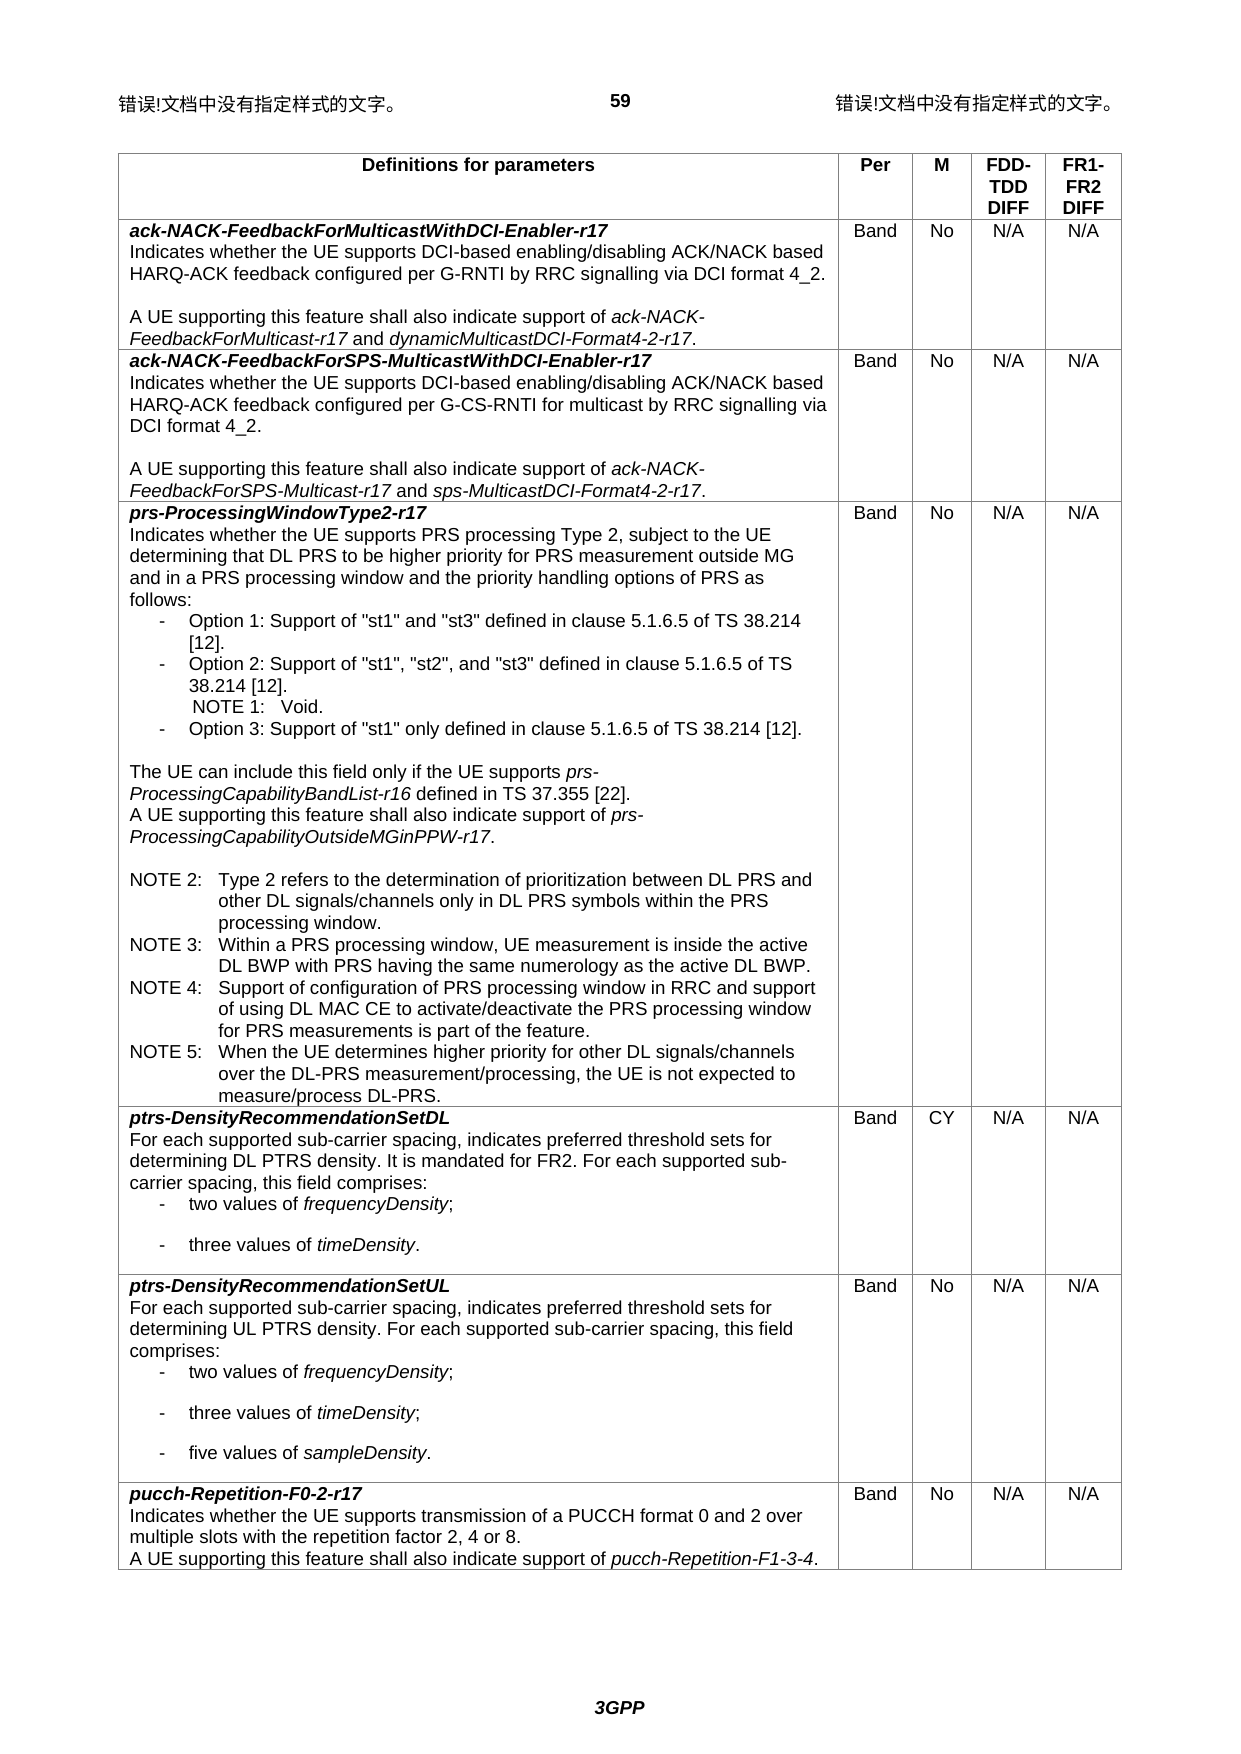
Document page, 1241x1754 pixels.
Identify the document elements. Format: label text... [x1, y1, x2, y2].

table_header FDD-TDD DIFF [972, 154, 1045, 219]
table_cell pucch-Repetition-F0-2-r17 Indicates whether the UE supports transmission of a PUCCH format 0 and 2 over multiple slots with the repetition factor 2, 4 or 8. A UE supporting this feature shall also indicate support of pucch-Repetition-F1-3-4. [119, 1483, 838, 1569]
table_header FR1-FR2 DIFF [1046, 154, 1121, 219]
table_cell No [913, 1483, 971, 1569]
table_cell N/A [1046, 502, 1121, 1106]
table_header M [913, 154, 971, 219]
table_cell N/A [1046, 350, 1121, 501]
table_cell N/A [972, 350, 1045, 501]
table_cell N/A [1046, 1107, 1121, 1274]
table_cell prs-ProcessingWindowType2-r17 Indicates whether the UE supports PRS processing Type 2, subject to the UE determining that DL PRS to be higher priority for PRS measurement outside MG and in a PRS processing window and the priority handling options of PRS as follows: - Option 1: Support of "st1" and "st3" defined in clause 5.1.6.5 of TS 38.214 [12]. - Option 2: Support of "st1", "st2", and "st3" defined in clause 5.1.6.5 of TS 38.214 [12]. NOTE 1: Void. - Option 3: Support of "st1" only defined in clause 5.1.6.5 of TS 38.214 [12]. The UE can include this field only if the UE supports prs-ProcessingCapabilityBandList-r16 defined in TS 37.355 [22]. A UE supporting this feature shall also indicate support of prs-ProcessingCapabilityOutsideMGinPPW-r17. NOTE 2: Type 2 refers to the determination of prioritization between DL PRS and other DL signals/channels only in DL PRS symbols within the PRS processing window. NOTE 3: Within a PRS processing window, UE measurement is inside the active DL BWP with PRS having the same numerology as the active DL BWP. NOTE 4: Support of configuration of PRS processing window in RRC and support of using DL MAC CE to activate/deactivate the PRS processing window for PRS measurements is part of the feature. NOTE 5: When the UE determines higher priority for other DL signals/channels over the DL-PRS measurement/processing, the UE is not expected to measure/process DL-PRS. [119, 502, 838, 1106]
table_cell No [913, 220, 971, 349]
table_cell Band [839, 1275, 912, 1482]
table_cell Band [839, 1107, 912, 1274]
table_cell ptrs-DensityRecommendationSetDL For each supported sub-carrier spacing, indicates preferred threshold sets for determining DL PTRS density. It is mandated for FR2. For each supported sub-carrier spacing, this field comprises: - two values of frequencyDensity; - three values of timeDensity. [119, 1107, 838, 1274]
table_cell N/A [972, 220, 1045, 349]
table_cell ack-NACK-FeedbackForMulticastWithDCI-Enabler-r17 Indicates whether the UE supports DCI-based enabling/disabling ACK/NACK based HARQ-ACK feedback configured per G-RNTI by RRC signalling via DCI format 4_2. A UE supporting this feature shall also indicate support of ack-NACK-FeedbackForMulticast-r17 and dynamicMulticastDCI-Format4-2-r17. [119, 220, 838, 349]
table_header Definitions for parameters [119, 154, 838, 219]
table_cell ack-NACK-FeedbackForSPS-MulticastWithDCI-Enabler-r17 Indicates whether the UE supports DCI-based enabling/disabling ACK/NACK based HARQ-ACK feedback configured per G-CS-RNTI for multicast by RRC signalling via DCI format 4_2. A UE supporting this feature shall also indicate support of ack-NACK-FeedbackForSPS-Multicast-r17 and sps-MulticastDCI-Format4-2-r17. [119, 350, 838, 501]
table_cell ptrs-DensityRecommendationSetUL For each supported sub-carrier spacing, indicates preferred threshold sets for determining UL PTRS density. For each supported sub-carrier spacing, this field comprises: - two values of frequencyDensity; - three values of timeDensity; - five values of sampleDensity. [119, 1275, 838, 1482]
table_cell No [913, 350, 971, 501]
table_cell N/A [972, 502, 1045, 1106]
table_cell N/A [1046, 1275, 1121, 1482]
table_cell No [913, 502, 971, 1106]
table_cell N/A [972, 1107, 1045, 1274]
table_cell N/A [1046, 220, 1121, 349]
table_cell CY [913, 1107, 971, 1274]
table_cell N/A [1046, 1483, 1121, 1569]
table_cell No [913, 1275, 971, 1482]
table_cell Band [839, 220, 912, 349]
table_header Per [839, 154, 912, 219]
table_cell N/A [972, 1275, 1045, 1482]
table_cell Band [839, 502, 912, 1106]
table_cell Band [839, 350, 912, 501]
table_cell Band [839, 1483, 912, 1569]
table_cell N/A [972, 1483, 1045, 1569]
